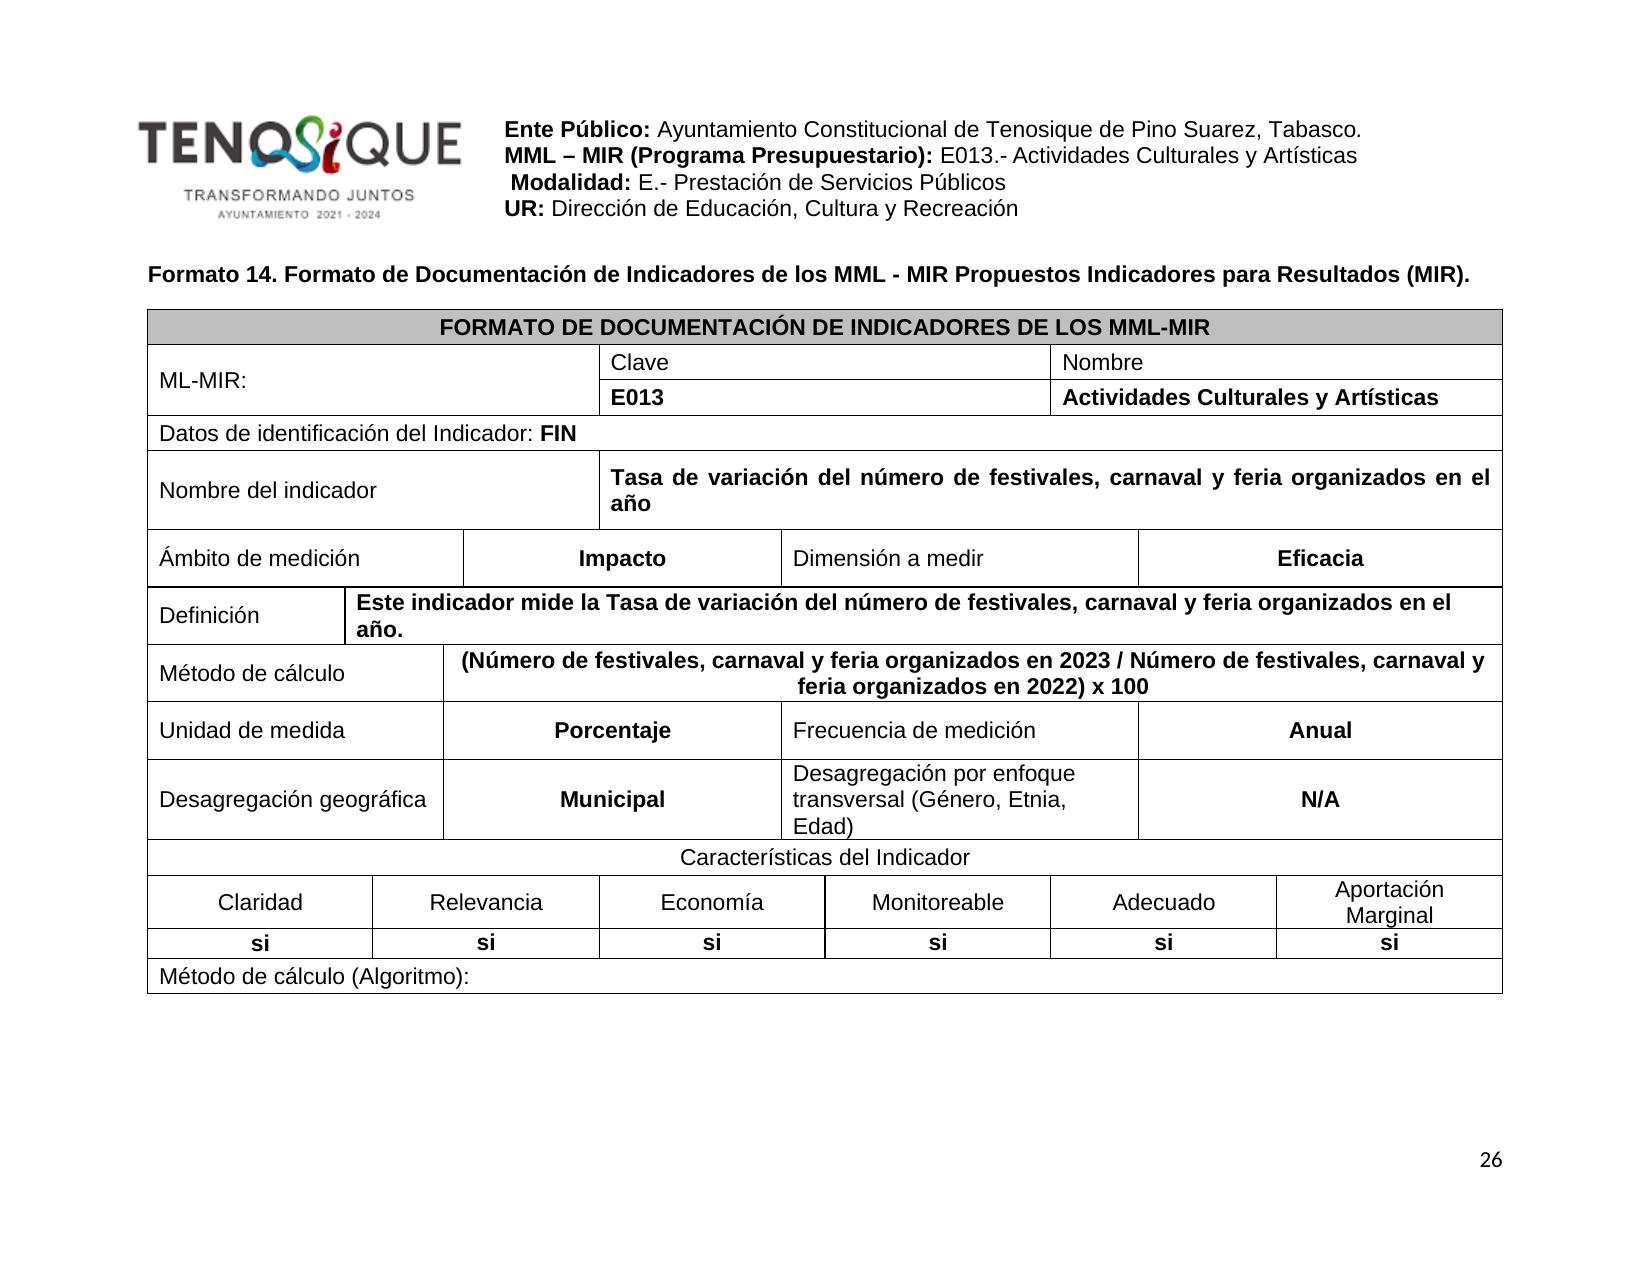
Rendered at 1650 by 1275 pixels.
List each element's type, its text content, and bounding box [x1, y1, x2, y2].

table_cell Frecuencia de medición [782, 702, 1138, 759]
table_cell Ámbito de medición [148, 530, 463, 586]
table_cell N/A [1139, 760, 1502, 839]
table_header FORMATO DE DOCUMENTACIÓN DE INDICADORES DE LOS MML-MIR [148, 310, 1502, 344]
table_cell Datos de identificación del Indicador: FIN [148, 416, 1502, 450]
table_cell Desagregación por enfoque transversal (Género, Etnia, Edad) [782, 760, 1138, 839]
table_cell Porcentaje [444, 702, 781, 759]
table_cell Municipal [444, 760, 781, 839]
table_cell Aportación Marginal [1277, 876, 1502, 928]
table_cell Nombre [1051, 345, 1502, 379]
table_cell si [600, 929, 824, 958]
table_cell Clave [600, 345, 1050, 379]
picture [129, 86, 471, 248]
table_cell Actividades Culturales y Artísticas [1051, 380, 1502, 415]
table_cell Adecuado [1051, 876, 1276, 928]
table_cell si [148, 929, 372, 958]
table_cell si [373, 929, 599, 958]
table_cell Método de cálculo (Algoritmo): [148, 959, 1502, 993]
table_cell Impacto [464, 530, 781, 586]
table_cell Definición [148, 588, 344, 644]
table_cell Este indicador mide la Tasa de variación del número de festivales, carnaval y feria organizados en el año. [346, 588, 1502, 644]
table_cell Claridad [148, 876, 372, 928]
table_cell Unidad de medida [148, 702, 443, 759]
table_cell Anual [1139, 702, 1502, 759]
table_cell E013 [600, 380, 1050, 415]
table_cell Tasa de variación del número de festivales, carnaval y feria organizados en el año [600, 451, 1502, 529]
table_cell si [1051, 929, 1276, 958]
table_cell Nombre del indicador [148, 451, 599, 529]
table_cell ML-MIR: [148, 345, 599, 415]
table_cell si [1277, 929, 1502, 958]
table_cell (Número de festivales, carnaval y feria organizados en 2023 / Número de festivales, carnaval y feria organizados en 2022) x 100 [444, 645, 1502, 701]
table_cell Relevancia [373, 876, 599, 928]
table_cell Desagregación geográfica [148, 760, 443, 839]
table_cell si [826, 929, 1050, 958]
table_cell Dimensión a medir [782, 530, 1138, 586]
table_cell Características del Indicador [148, 840, 1502, 874]
table_cell Método de cálculo [148, 645, 443, 701]
text Formato 14. Formato de Documentación de Indicadores de los MML - MIR Propuestos Indicadores para Resultados (MIR). [148, 261, 1502, 288]
table_cell Eficacia [1139, 530, 1502, 586]
table_cell Monitoreable [826, 876, 1050, 928]
table_cell Economía [600, 876, 824, 928]
